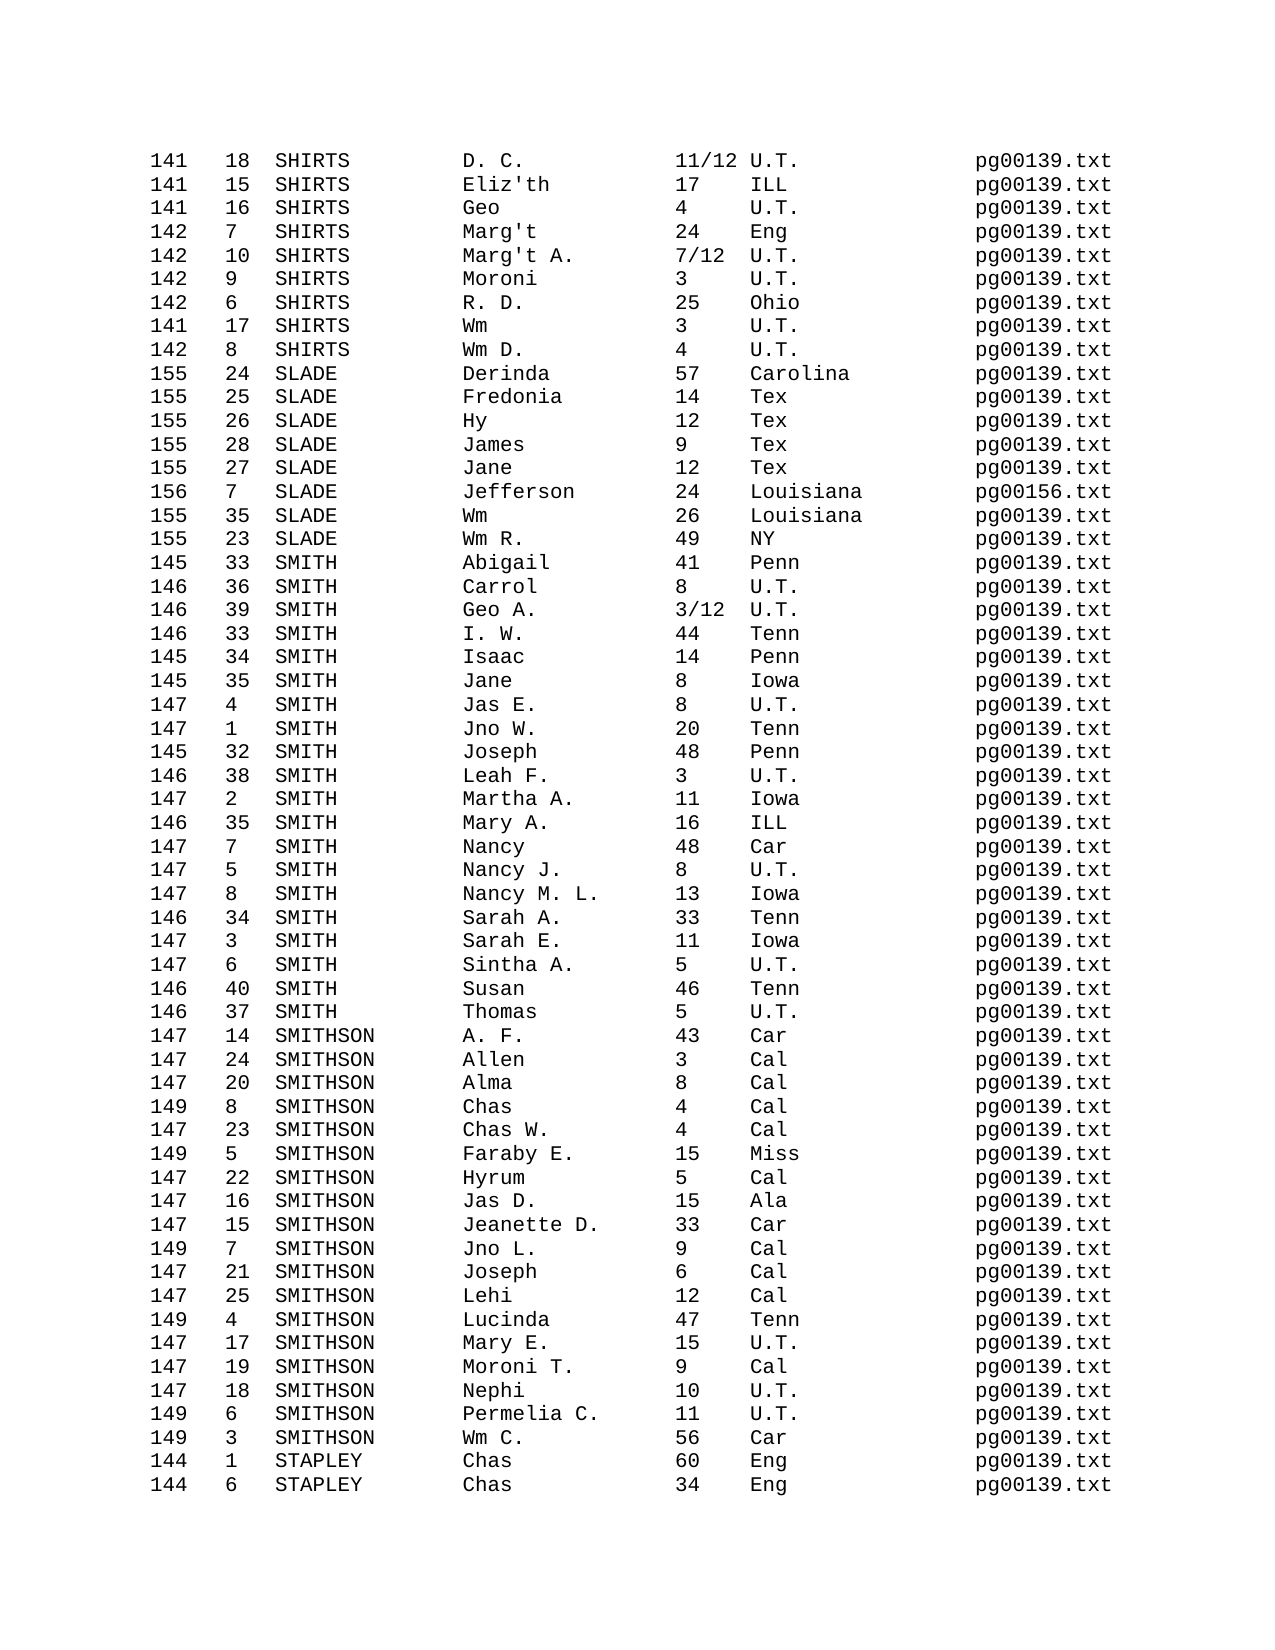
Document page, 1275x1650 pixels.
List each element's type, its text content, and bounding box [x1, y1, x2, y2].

text 149 7 SMITHSON Jno L. 9 Cal pg00139.txt [150, 1238, 1125, 1261]
text 145 32 SMITH Joseph 48 Penn pg00139.txt [150, 741, 1125, 765]
text 141 16 SHIRTS Geo 4 U.T. pg00139.txt [150, 197, 1125, 221]
text 155 24 SLADE Derinda 57 Carolina pg00139.txt [150, 363, 1125, 386]
text 144 1 STAPLEY Chas 60 Eng pg00139.txt [150, 1451, 1125, 1474]
text 147 25 SMITHSON Lehi 12 Cal pg00139.txt [150, 1285, 1125, 1309]
text 149 3 SMITHSON Wm C. 56 Car pg00139.txt [150, 1427, 1125, 1451]
text 155 35 SLADE Wm 26 Louisiana pg00139.txt [150, 505, 1125, 528]
text 142 7 SHIRTS Marg't 24 Eng pg00139.txt [150, 221, 1125, 244]
text 155 26 SLADE Hy 12 Tex pg00139.txt [150, 410, 1125, 434]
text 146 34 SMITH Sarah A. 33 Tenn pg00139.txt [150, 907, 1125, 930]
text 155 23 SLADE Wm R. 49 NY pg00139.txt [150, 528, 1125, 552]
text 147 1 SMITH Jno W. 20 Tenn pg00139.txt [150, 717, 1125, 741]
text 141 15 SHIRTS Eliz'th 17 ILL pg00139.txt [150, 174, 1125, 197]
text 145 34 SMITH Isaac 14 Penn pg00139.txt [150, 647, 1125, 670]
text 146 37 SMITH Thomas 5 U.T. pg00139.txt [150, 1001, 1125, 1025]
text 144 6 STAPLEY Chas 34 Eng pg00139.txt [150, 1474, 1125, 1498]
text 149 8 SMITHSON Chas 4 Cal pg00139.txt [150, 1096, 1125, 1119]
text 147 23 SMITHSON Chas W. 4 Cal pg00139.txt [150, 1119, 1125, 1143]
text 142 6 SHIRTS R. D. 25 Ohio pg00139.txt [150, 292, 1125, 316]
text 155 25 SLADE Fredonia 14 Tex pg00139.txt [150, 386, 1125, 410]
text 141 17 SHIRTS Wm 3 U.T. pg00139.txt [150, 316, 1125, 339]
text 147 22 SMITHSON Hyrum 5 Cal pg00139.txt [150, 1167, 1125, 1190]
text 147 8 SMITH Nancy M. L. 13 Iowa pg00139.txt [150, 883, 1125, 907]
text 149 6 SMITHSON Permelia C. 11 U.T. pg00139.txt [150, 1403, 1125, 1427]
text 146 40 SMITH Susan 46 Tenn pg00139.txt [150, 978, 1125, 1001]
text 141 18 SHIRTS D. C. 11/12 U.T. pg00139.txt [150, 150, 1125, 174]
text 145 33 SMITH Abigail 41 Penn pg00139.txt [150, 552, 1125, 576]
text 147 17 SMITHSON Mary E. 15 U.T. pg00139.txt [150, 1332, 1125, 1356]
text 147 7 SMITH Nancy 48 Car pg00139.txt [150, 836, 1125, 859]
text 147 4 SMITH Jas E. 8 U.T. pg00139.txt [150, 694, 1125, 717]
text 147 6 SMITH Sintha A. 5 U.T. pg00139.txt [150, 954, 1125, 978]
text 156 7 SLADE Jefferson 24 Louisiana pg00156.txt [150, 481, 1125, 505]
text 142 10 SHIRTS Marg't A. 7/12 U.T. pg00139.txt [150, 244, 1125, 268]
text 147 2 SMITH Martha A. 11 Iowa pg00139.txt [150, 788, 1125, 812]
text 146 39 SMITH Geo A. 3/12 U.T. pg00139.txt [150, 599, 1125, 623]
text 147 21 SMITHSON Joseph 6 Cal pg00139.txt [150, 1261, 1125, 1285]
text 146 38 SMITH Leah F. 3 U.T. pg00139.txt [150, 765, 1125, 788]
text 147 16 SMITHSON Jas D. 15 Ala pg00139.txt [150, 1190, 1125, 1214]
text 149 4 SMITHSON Lucinda 47 Tenn pg00139.txt [150, 1309, 1125, 1332]
text 146 33 SMITH I. W. 44 Tenn pg00139.txt [150, 623, 1125, 647]
text 142 8 SHIRTS Wm D. 4 U.T. pg00139.txt [150, 339, 1125, 363]
text 147 24 SMITHSON Allen 3 Cal pg00139.txt [150, 1048, 1125, 1072]
text 149 5 SMITHSON Faraby E. 15 Miss pg00139.txt [150, 1143, 1125, 1167]
text 155 27 SLADE Jane 12 Tex pg00139.txt [150, 457, 1125, 481]
text 147 5 SMITH Nancy J. 8 U.T. pg00139.txt [150, 859, 1125, 883]
text 147 3 SMITH Sarah E. 11 Iowa pg00139.txt [150, 930, 1125, 954]
text 145 35 SMITH Jane 8 Iowa pg00139.txt [150, 670, 1125, 694]
text 147 15 SMITHSON Jeanette D. 33 Car pg00139.txt [150, 1214, 1125, 1238]
text 147 19 SMITHSON Moroni T. 9 Cal pg00139.txt [150, 1356, 1125, 1379]
text 155 28 SLADE James 9 Tex pg00139.txt [150, 434, 1125, 457]
text 146 36 SMITH Carrol 8 U.T. pg00139.txt [150, 576, 1125, 599]
text 147 14 SMITHSON A. F. 43 Car pg00139.txt [150, 1025, 1125, 1048]
text 142 9 SHIRTS Moroni 3 U.T. pg00139.txt [150, 268, 1125, 292]
text 147 18 SMITHSON Nephi 10 U.T. pg00139.txt [150, 1379, 1125, 1403]
text 147 20 SMITHSON Alma 8 Cal pg00139.txt [150, 1072, 1125, 1096]
text 146 35 SMITH Mary A. 16 ILL pg00139.txt [150, 812, 1125, 836]
